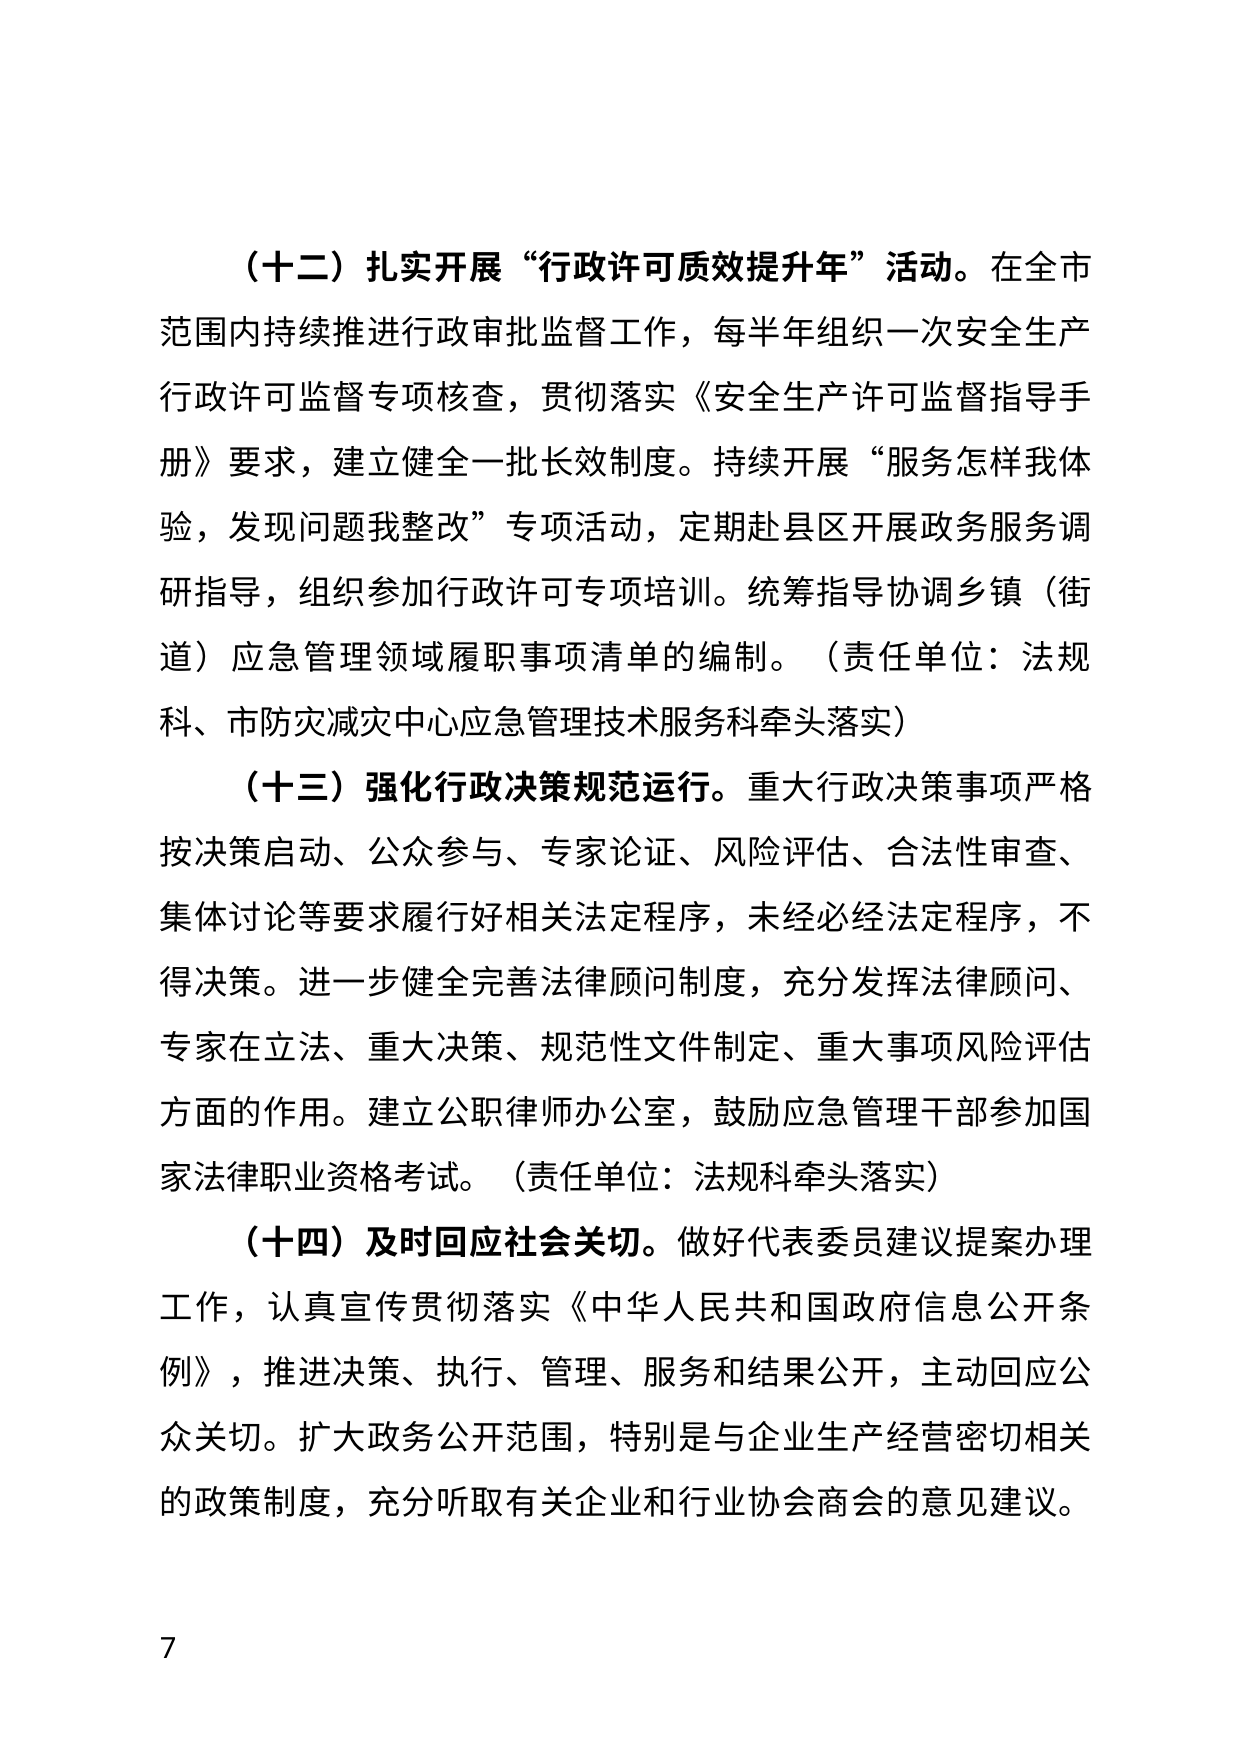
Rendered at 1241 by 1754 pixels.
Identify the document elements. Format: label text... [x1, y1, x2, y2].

list （十三）强化行政决策规范运行。重大行政决策事项严格按决策启动、公众参与、专家论证、风险评估、合法性审查、集体讨论等要求履行好相关法定程序，未经必经法定程序，不得决策。进一步健全完善法律顾问制度，充分发挥法律顾问、专家在立法、重大决策、规范性文件制定、重大事项风险评估方面的作用。建立公职律师办公室，鼓励应急管理干部参加国家法律职业资格考试。（责任单位：法规科牵头落实） [159, 753, 1093, 1208]
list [159, 1208, 1093, 1533]
list （十二）扎实开展“行政许可质效提升年”活动。在全市范围内持续推进行政审批监督工作，每半年组织一次安全生产行政许可监督专项核查，贯彻落实《安全生产许可监督指导手册》要求，建立健全一批长效制度。持续开展“服务怎样我体验，发现问题我整改”专项活动，定期赴县区开展政务服务调研指导，组织参加行政许可专项培训。统筹指导协调乡镇（街道）应急管理领域履职事项清单的编制。（责任单位：法规科、市防灾减灾中心应急管理技术服务科牵头落实） [159, 233, 1093, 753]
